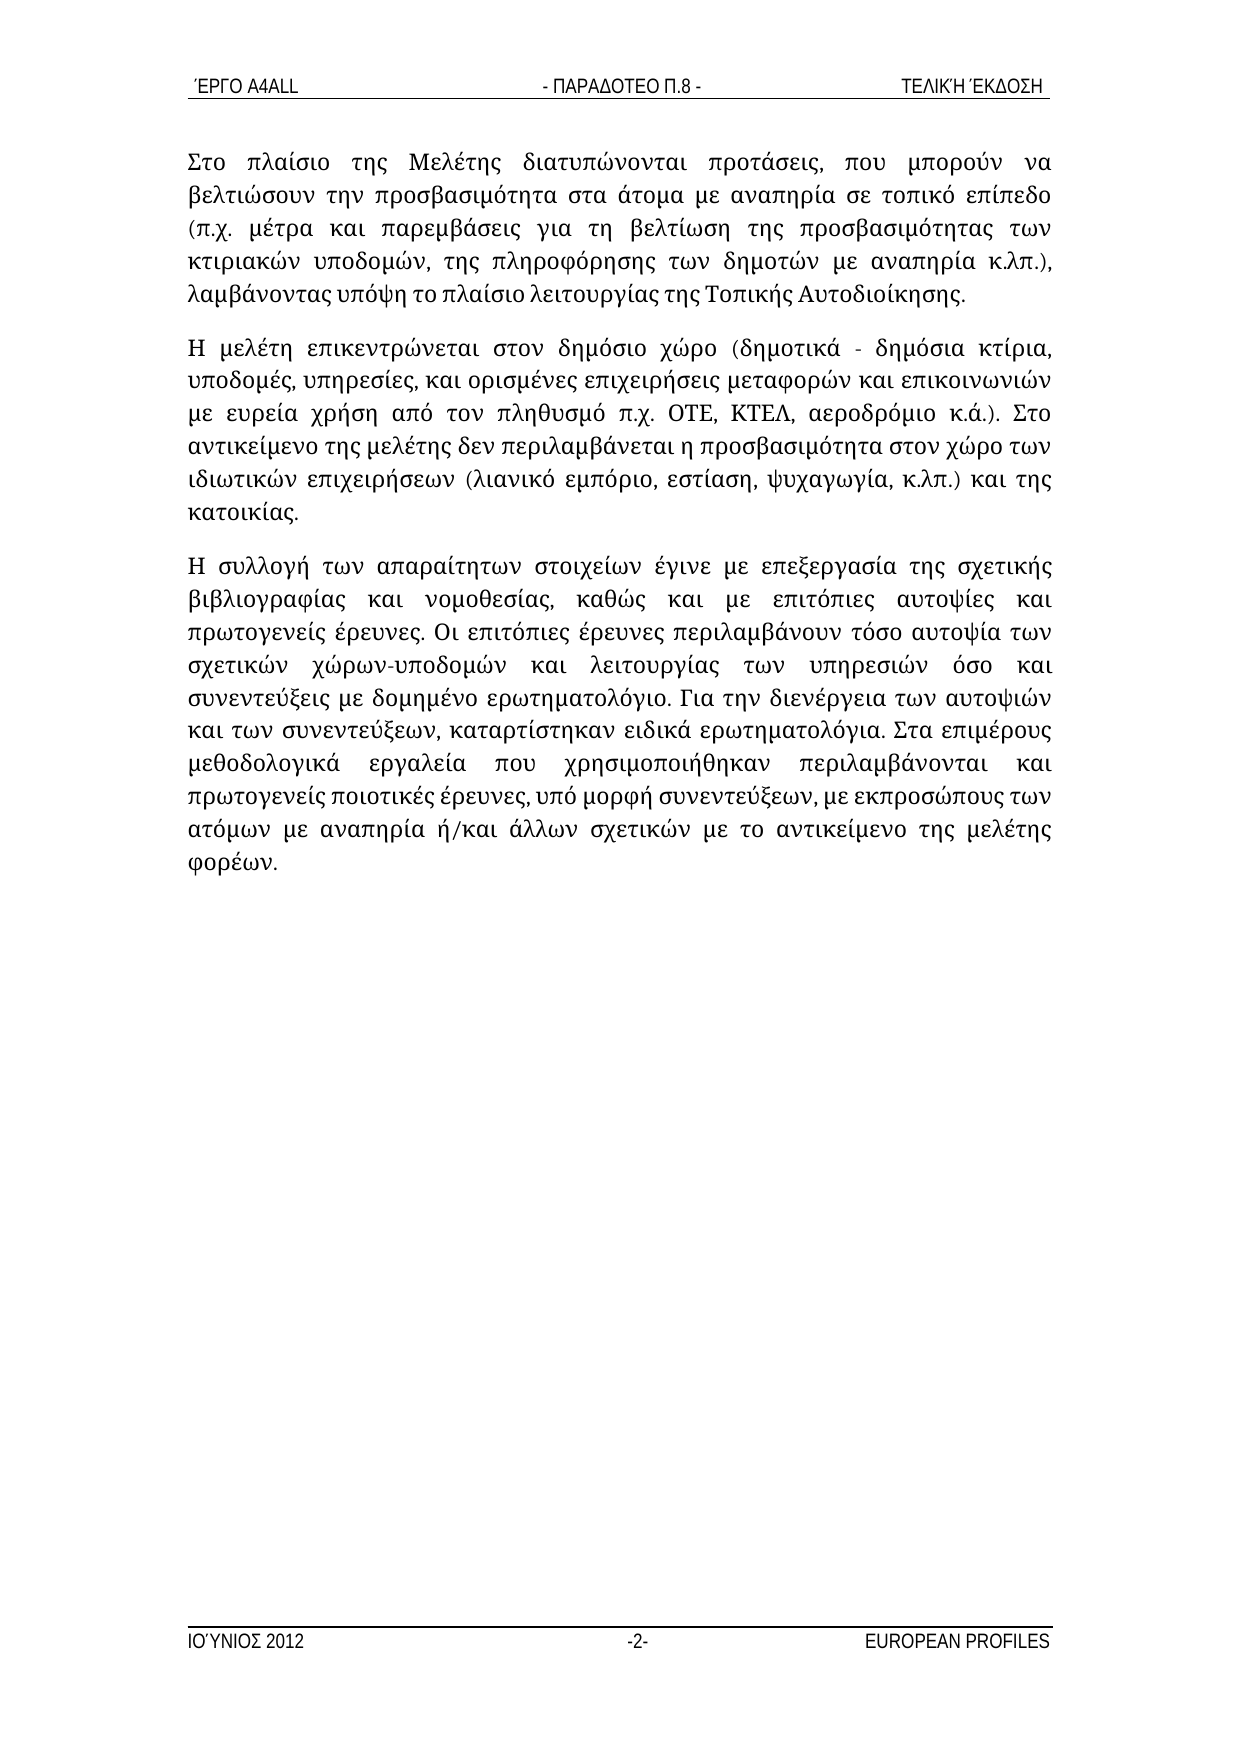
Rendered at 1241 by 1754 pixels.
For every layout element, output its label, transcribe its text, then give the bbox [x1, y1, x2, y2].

text Στο πλαίσιο της Μελέτης διατυπώνονται προτάσεις, που μπορούν να βελτιώσουν την προσβασιμότητα στα άτομα με αναπηρία σε τοπικό επίπεδο (π.χ. μέτρα και παρεμβάσεις για τη βελτίωση της προσβασιμότητας των κτιριακών υποδομών, της πληροφόρησης των δημοτών με αναπηρία κ.λπ.), λαμβάνοντας υπόψη το πλαίσιο λειτουργίας της Τοπικής Αυτοδιοίκησης. [187, 150, 1053, 308]
text Η μελέτη επικεντρώνεται στον δημόσιο χώρο (δημοτικά - δημόσια κτίρια, υποδομές, υπηρεσίες, και ορισμένες επιχειρήσεις μεταφορών και επικοινωνιών με ευρεία χρήση από τον πληθυσμό π.χ. ΟΤΕ, ΚΤΕΛ, αεροδρόμιο κ.ά.). Στο αντικείμενο της μελέτης δεν περιλαμβάνεται η προσβασιμότητα στον χώρο των ιδιωτικών επιχειρήσεων (λιανικό εμπόριο, εστίαση, ψυχαγωγία, κ.λπ.) και της κατοικίας. [187, 335, 1053, 526]
text Η συλλογή των απαραίτητων στοιχείων έγινε με επεξεργασία της σχετικής βιβλιογραφίας και νομοθεσίας, καθώς και με επιτόπιες αυτοψίες και πρωτογενείς έρευνες. Οι επιτόπιες έρευνες περιλαμβάνουν τόσο αυτοψία των σχετικών χώρων-υποδομών και λειτουργίας των υπηρεσιών όσο και συνεντεύξεις με δομημένο ερωτηματολόγιο. Για την διενέργεια των αυτοψιών και των συνεντεύξεων, καταρτίστηκαν ειδικά ερωτηματολόγια. Στα επιμέρους μεθοδολογικά εργαλεία που χρησιμοποιήθηκαν περιλαμβάνονται και πρωτογενείς ποιοτικές έρευνες, υπό μορφή συνεντεύξεων, με εκπροσώπους των ατόμων με αναπηρία ή/και άλλων σχετικών με το αντικείμενο της μελέτης φορέων. [187, 554, 1053, 876]
